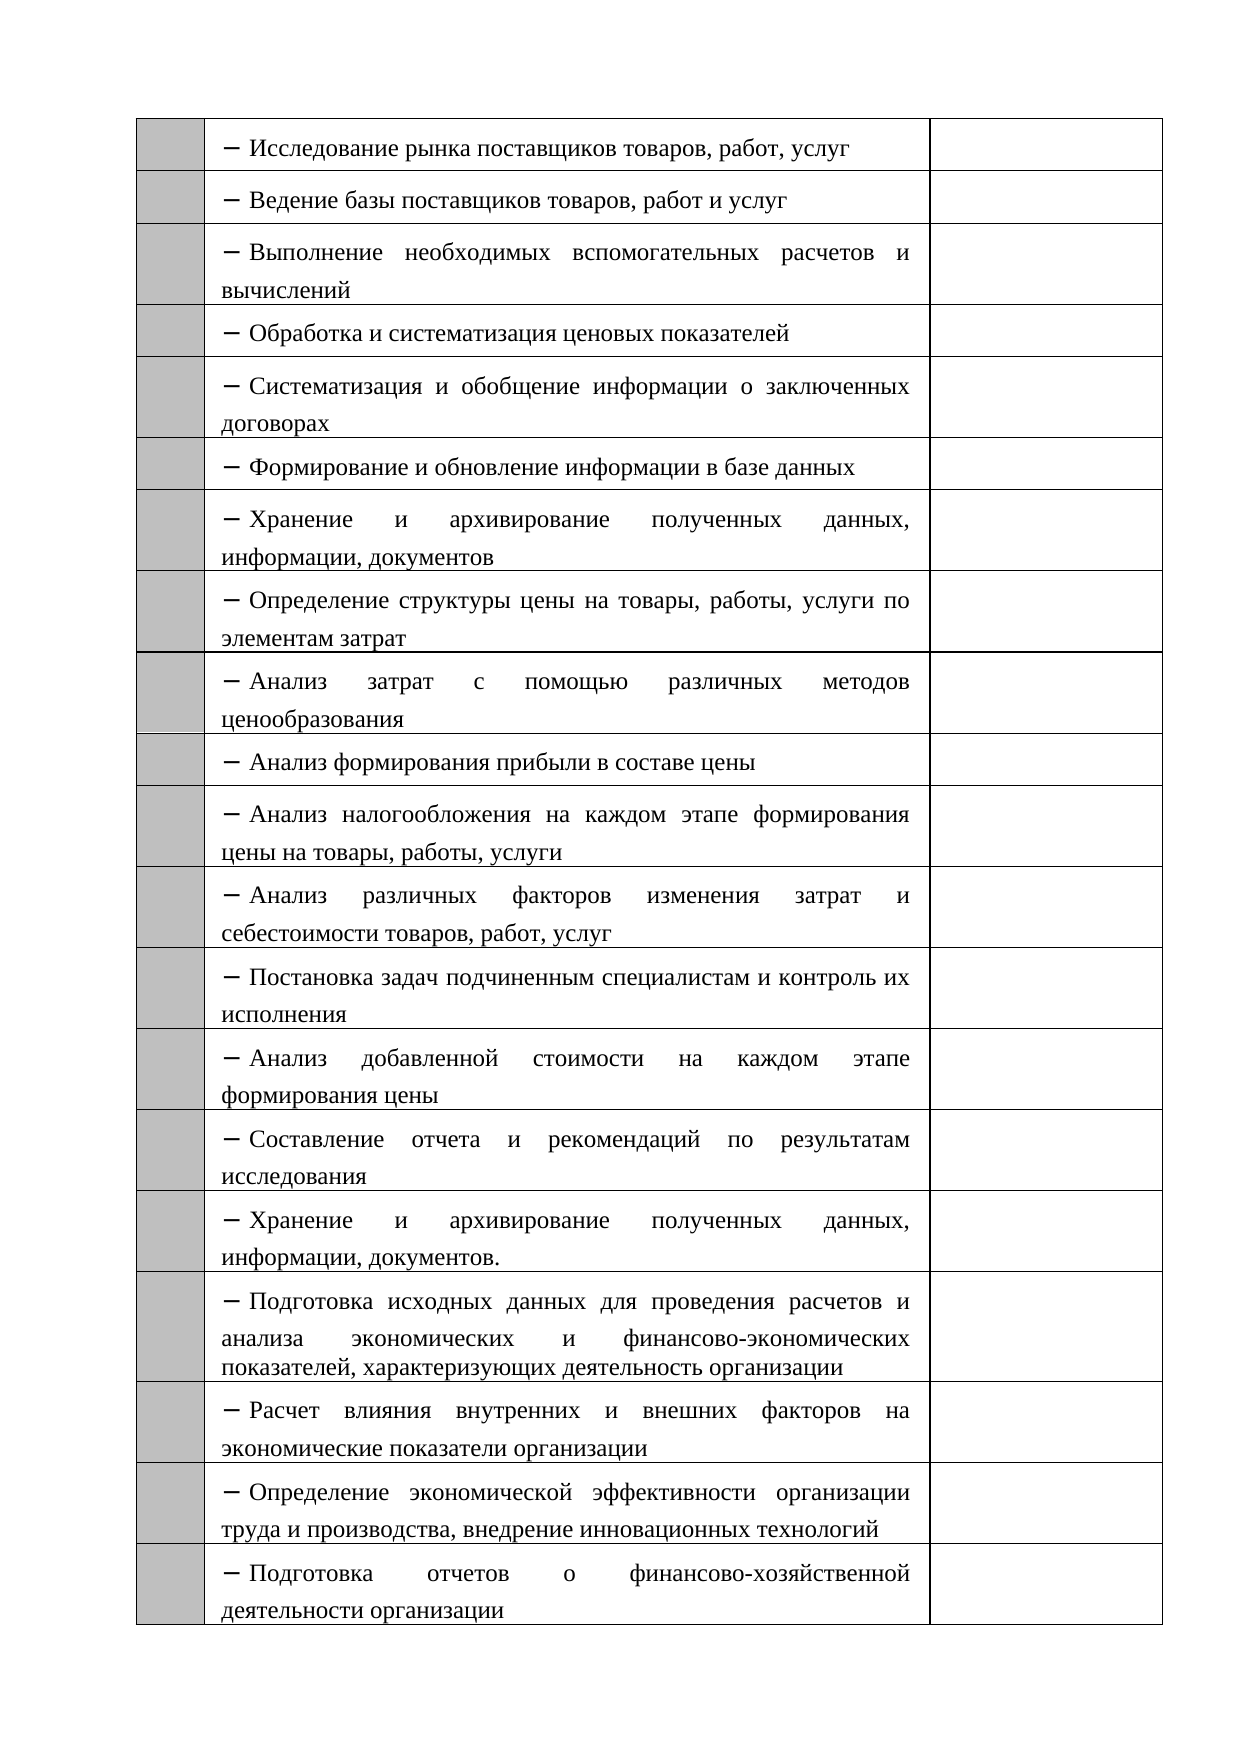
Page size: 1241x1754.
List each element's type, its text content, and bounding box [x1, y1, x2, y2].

table_cell Хранение и архивирование полученных данных, информации, документов [205, 490, 929, 570]
table_cell [931, 1191, 1162, 1271]
table_cell [931, 171, 1162, 223]
table_cell [137, 653, 204, 732]
table_cell [931, 1110, 1162, 1190]
table_cell [931, 1029, 1162, 1109]
table_cell Анализ затрат с помощью различных методов ценообразования [205, 653, 929, 732]
table_cell [137, 734, 204, 785]
table_cell [931, 734, 1162, 785]
table_cell [137, 1544, 204, 1624]
table_cell [931, 1272, 1162, 1381]
table_cell Анализ добавленной стоимости на каждом этапе формирования цены [205, 1029, 929, 1109]
table_cell [931, 1382, 1162, 1462]
table_cell [931, 1463, 1162, 1543]
table_cell Выполнение необходимых вспомогательных расчетов и вычислений [205, 224, 929, 304]
table_cell [931, 224, 1162, 304]
table_cell [137, 786, 204, 866]
table_cell [931, 357, 1162, 437]
table_cell [137, 305, 204, 356]
table_cell [137, 867, 204, 947]
table_cell [137, 1463, 204, 1543]
table_cell [137, 1029, 204, 1109]
table_cell [931, 867, 1162, 947]
table_cell [931, 119, 1162, 170]
table_cell Определение экономической эффективности организации труда и производства, внедрение инновационных технологий [205, 1463, 929, 1543]
table_cell Подготовка исходных данных для проведения расчетов и анализа экономических и финансово-экономических показателей, характеризующих деятельность организации [205, 1272, 929, 1381]
table_cell Постановка задач подчиненным специалистам и контроль их исполнения [205, 948, 929, 1028]
table_cell [137, 1272, 204, 1381]
table_cell [931, 438, 1162, 489]
table_cell [931, 571, 1162, 651]
table_cell Формирование и обновление информации в базе данных [205, 438, 929, 489]
table_cell [931, 948, 1162, 1028]
table_cell Анализ формирования прибыли в составе цены [205, 734, 929, 785]
table_cell Исследование рынка поставщиков товаров, работ, услуг [205, 119, 929, 170]
table_cell [137, 438, 204, 489]
table_cell Ведение базы поставщиков товаров, работ и услуг [205, 171, 929, 223]
table_cell Составление отчета и рекомендаций по результатам исследования [205, 1110, 929, 1190]
table_cell [931, 1544, 1162, 1624]
table_cell [931, 653, 1162, 732]
table_cell Обработка и систематизация ценовых показателей [205, 305, 929, 356]
table_cell [137, 224, 204, 304]
table_cell [137, 171, 204, 223]
table_cell [931, 786, 1162, 866]
table_cell Подготовка отчетов о финансово-хозяйственной деятельности организации [205, 1544, 929, 1624]
table_cell Определение структуры цены на товары, работы, услуги по элементам затрат [205, 571, 929, 651]
table_cell Расчет влияния внутренних и внешних факторов на экономические показатели организации [205, 1382, 929, 1462]
table_cell [137, 1191, 204, 1271]
table_cell [931, 305, 1162, 356]
table_cell [137, 1382, 204, 1462]
table_cell Хранение и архивирование полученных данных, информации, документов. [205, 1191, 929, 1271]
table_cell [137, 357, 204, 437]
table_cell [137, 490, 204, 570]
table_cell Анализ налогообложения на каждом этапе формирования цены на товары, работы, услуги [205, 786, 929, 866]
table_cell [137, 948, 204, 1028]
table_cell [931, 490, 1162, 570]
table_cell Анализ различных факторов изменения затрат и себестоимости товаров, работ, услуг [205, 867, 929, 947]
table_cell [137, 571, 204, 651]
table_cell [137, 119, 204, 170]
table_cell [137, 1110, 204, 1190]
table_cell Систематизация и обобщение информации о заключенных договорах [205, 357, 929, 437]
